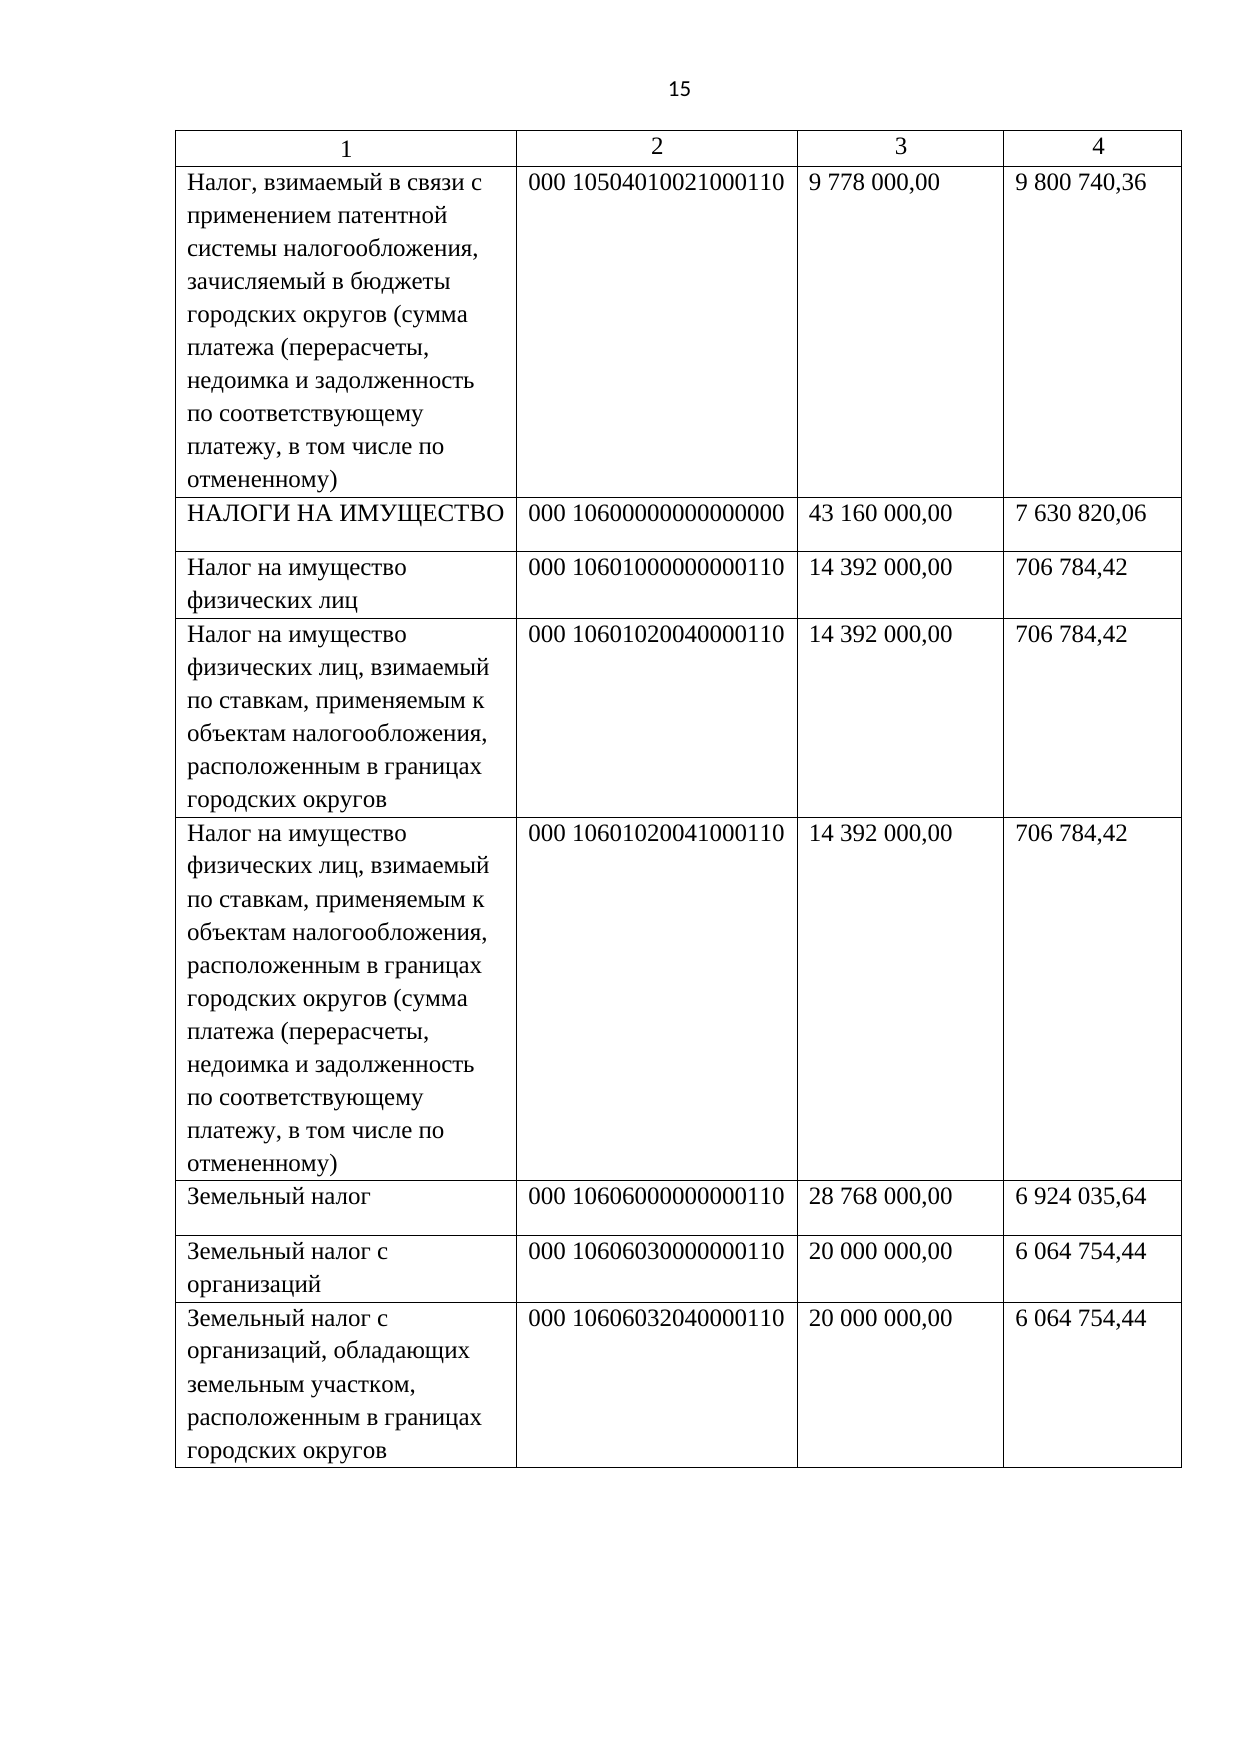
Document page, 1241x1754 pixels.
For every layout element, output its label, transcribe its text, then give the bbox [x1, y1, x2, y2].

table_cell 20 000 000,00 [798, 1303, 1003, 1467]
table_cell 14 392 000,00 [798, 619, 1003, 817]
table_cell 14 392 000,00 [798, 552, 1003, 618]
table_header 3 [798, 131, 1003, 166]
table_cell 20 000 000,00 [798, 1236, 1003, 1302]
table_cell 000 10606030000000110 [517, 1236, 797, 1302]
table_cell 28 768 000,00 [798, 1181, 1003, 1235]
table_cell НАЛОГИ НА ИМУЩЕСТВО [176, 498, 516, 551]
table_cell 6 064 754,44 [1004, 1303, 1181, 1467]
table_cell 000 10606000000000110 [517, 1181, 797, 1235]
table_cell Земельный налог [176, 1181, 516, 1235]
table_cell 706 784,42 [1004, 552, 1181, 618]
table_cell 14 392 000,00 [798, 818, 1003, 1180]
table_cell 7 630 820,06 [1004, 498, 1181, 551]
table_cell 000 10504010021000110 [517, 167, 797, 497]
table_cell 000 10601020041000110 [517, 818, 797, 1180]
table_cell 6 924 035,64 [1004, 1181, 1181, 1235]
table_cell 9 778 000,00 [798, 167, 1003, 497]
table_cell 000 10600000000000000 [517, 498, 797, 551]
table_cell Налог на имущество физических лиц, взимаемый по ставкам, применяемым к объектам налогообложения, расположенным в границах городских округов (сумма платежа (перерасчеты, недоимка и задолженность по соответствующему платежу, в том числе по отмененному) [176, 818, 516, 1180]
table_cell Налог на имущество физических лиц [176, 552, 516, 618]
table_cell 000 10601000000000110 [517, 552, 797, 618]
table_cell Земельный налог с организаций [176, 1236, 516, 1302]
table_header 4 [1004, 131, 1181, 166]
table_header 1 [176, 131, 516, 166]
table_cell 9 800 740,36 [1004, 167, 1181, 497]
table_cell Налог на имущество физических лиц, взимаемый по ставкам, применяемым к объектам налогообложения, расположенным в границах городских округов [176, 619, 516, 817]
table_cell 706 784,42 [1004, 818, 1181, 1180]
table_cell 000 10606032040000110 [517, 1303, 797, 1467]
table_header 2 [517, 131, 797, 166]
table_cell 6 064 754,44 [1004, 1236, 1181, 1302]
table_cell 706 784,42 [1004, 619, 1181, 817]
table_cell 000 10601020040000110 [517, 619, 797, 817]
table_cell Налог, взимаемый в связи с применением патентной системы налогообложения, зачисляемый в бюджеты городских округов (сумма платежа (перерасчеты, недоимка и задолженность по соответствующему платежу, в том числе по отмененному) [176, 167, 516, 497]
table_cell Земельный налог с организаций, обладающих земельным участком, расположенным в границах городских округов [176, 1303, 516, 1467]
table_cell 43 160 000,00 [798, 498, 1003, 551]
